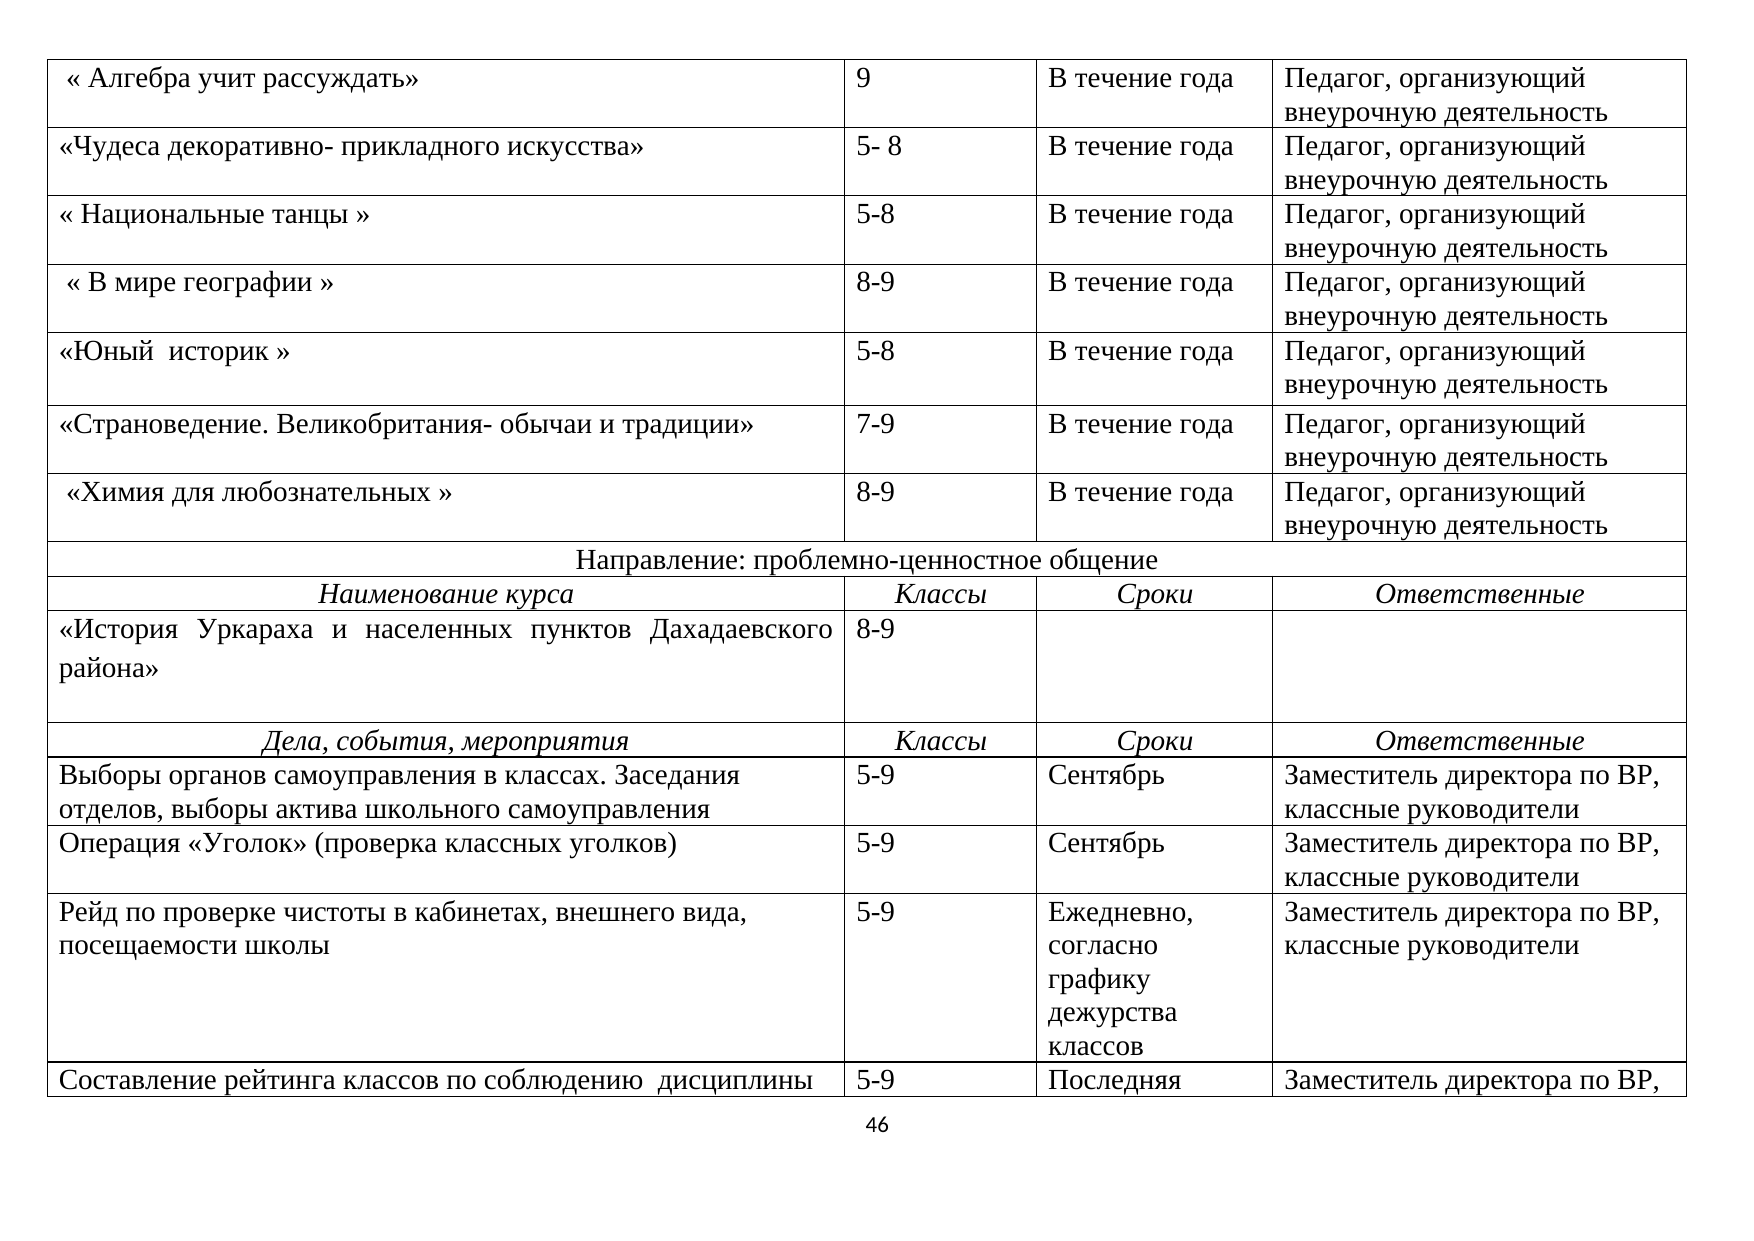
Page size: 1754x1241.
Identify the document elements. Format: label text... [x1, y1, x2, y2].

table_cell Заместитель директора по ВР, классные руководители [1273, 894, 1686, 1061]
table_cell Выборы органов самоуправления в классах. Заседания отделов, выборы актива школьного самоуправления [48, 758, 844, 824]
table_cell В течение года [1037, 406, 1272, 473]
table_cell 5- 8 [845, 128, 1036, 195]
table_cell Ответственные [1273, 723, 1686, 756]
table_cell «Юный историк » [48, 333, 844, 405]
table_cell Педагог, организующий внеурочную деятельность [1273, 474, 1686, 541]
table_cell Операция «Уголок» (проверка классных уголков) [48, 826, 844, 893]
table_cell Заместитель директора по ВР, классные руководители [1273, 826, 1686, 893]
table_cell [1273, 1063, 1686, 1096]
table_cell Наименование курса [48, 577, 844, 610]
table_cell Классы [845, 723, 1036, 756]
table_cell 5-8 [845, 196, 1036, 263]
table_cell 8-9 [845, 474, 1036, 541]
table_cell Педагог, организующий внеурочную деятельность [1273, 333, 1686, 405]
table_cell 8-9 [845, 611, 1036, 722]
table_cell «Чудеса декоративно- прикладного искусства» [48, 128, 844, 195]
table_cell 8-9 [845, 265, 1036, 332]
table_cell 5-9 [845, 1063, 1036, 1096]
table_cell [1273, 611, 1686, 722]
table_cell В течение года [1037, 128, 1272, 195]
table_cell 5-9 [845, 894, 1036, 1061]
table_cell В течение года [1037, 333, 1272, 405]
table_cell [48, 1063, 844, 1096]
table_cell 5-9 [845, 758, 1036, 824]
table_cell Ответственные [1273, 577, 1686, 610]
table_cell Дела, события, мероприятия [48, 723, 844, 756]
table_cell Рейд по проверке чистоты в кабинетах, внешнего вида, посещаемости школы [48, 894, 844, 1061]
table_cell Сроки [1037, 723, 1272, 756]
table_cell 5-8 [845, 333, 1036, 405]
table_cell 5-9 [845, 826, 1036, 893]
table_cell « Алгебра учит рассуждать» [48, 60, 844, 127]
table_cell «Химия для любознательных » [48, 474, 844, 541]
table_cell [1037, 1063, 1272, 1096]
table_cell « Национальные танцы » [48, 196, 844, 263]
table_cell 9 [845, 60, 1036, 127]
table_cell Педагог, организующий внеурочную деятельность [1273, 265, 1686, 332]
table_cell Заместитель директора по ВР, классные руководители [1273, 758, 1686, 824]
table_cell Педагог, организующий внеурочную деятельность [1273, 196, 1686, 263]
table_cell [1037, 611, 1272, 722]
table_cell В течение года [1037, 265, 1272, 332]
table_cell В течение года [1037, 196, 1272, 263]
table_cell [1273, 128, 1686, 195]
table_cell Сентябрь [1037, 826, 1272, 893]
table_cell Ежедневно, согласно графику дежурства классов [1037, 894, 1272, 1061]
table_cell « В мире географии » [48, 265, 844, 332]
table_cell В течение года [1037, 474, 1272, 541]
table_cell 7-9 [845, 406, 1036, 473]
table_cell Классы [845, 577, 1036, 610]
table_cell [1273, 60, 1686, 127]
table_cell В течение года [1037, 60, 1272, 127]
table_cell «Страноведение. Великобритания- обычаи и традиции» [48, 406, 844, 473]
table_cell Направление: проблемно-ценностное общение [48, 542, 1686, 576]
table_cell «История Уркараха и населенных пунктов Дахадаевского района» [48, 611, 844, 722]
table_cell Сроки [1037, 577, 1272, 610]
table_cell Сентябрь [1037, 758, 1272, 824]
table_cell Педагог, организующий внеурочную деятельность [1273, 406, 1686, 473]
